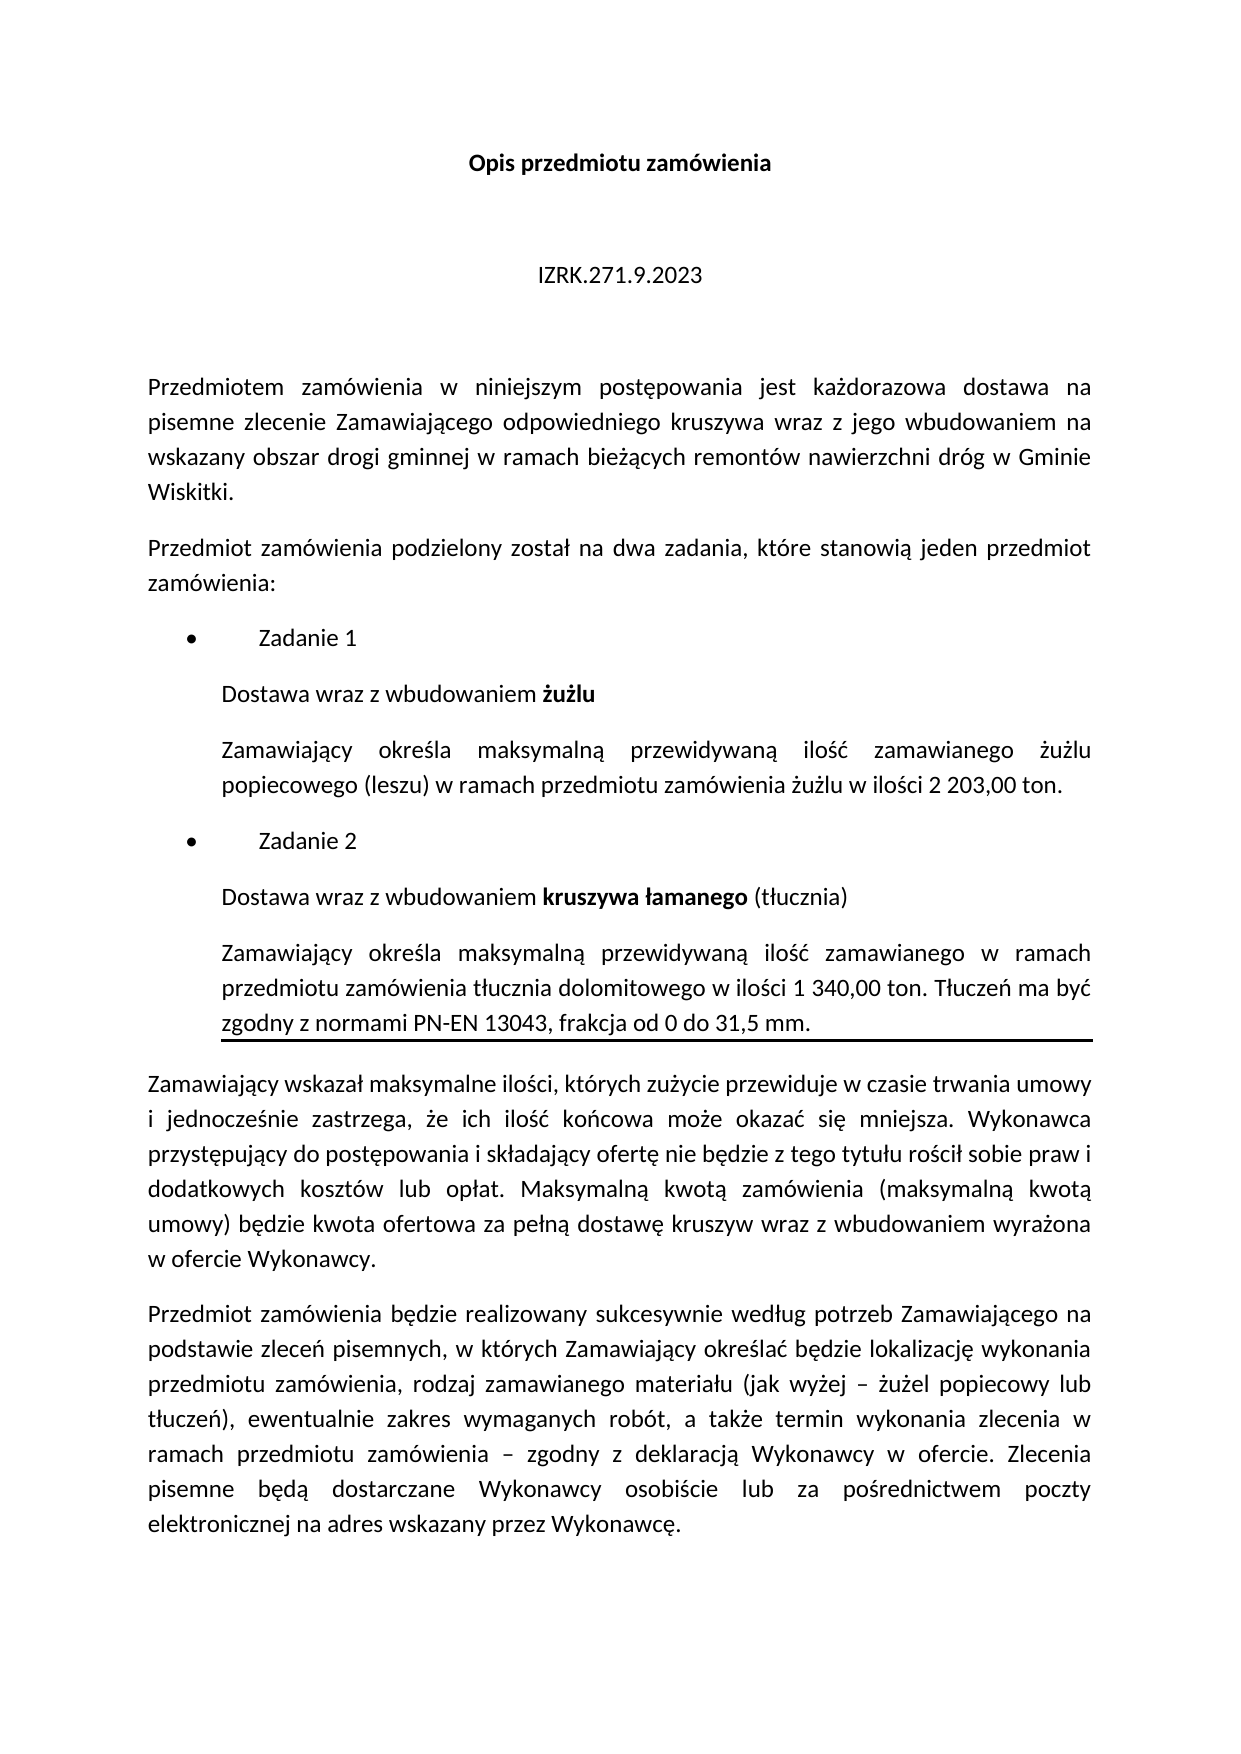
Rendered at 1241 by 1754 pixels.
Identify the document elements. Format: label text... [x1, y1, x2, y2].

text Zamawiający określa maksymalną przewidywaną ilość zamawianego w ramach przedmiotu zamówienia tłucznia dolomitowego w ilości 1 340,00 ton. Tłuczeń ma być zgodny z normami PN-EN 13043, frakcja od 0 do 31,5 mm. [221, 937, 1093, 1039]
list Zadanie 2 [185, 825, 1093, 856]
text Przedmiotem zamówienia w niniejszym postępowania jest każdorazowa dostawa na pisemne zlecenie Zamawiającego odpowiedniego kruszywa wraz z jego wbudowaniem na wskazany obszar drogi gminnej w ramach bieżących remontów nawierzchni dróg w Gminie Wiskitki. [148, 371, 1093, 506]
text Zamawiający określa maksymalną przewidywaną ilość zamawianego żużlu popiecowego (leszu) w ramach przedmiotu zamówienia żużlu w ilości 2 203,00 ton. [221, 734, 1093, 800]
text IZRK.271.9.2023 [148, 259, 1093, 290]
text Przedmiot zamówienia będzie realizowany sukcesywnie według potrzeb Zamawiającego na podstawie zleceń pisemnych, w których Zamawiający określać będzie lokalizację wykonania przedmiotu zamówienia, rodzaj zamawianego materiału (jak wyżej – żużel popiecowy lub tłuczeń), ewentualnie zakres wymaganych robót, a także termin wykonania zlecenia w ramach przedmiotu zamówienia – zgodny z deklaracją Wykonawcy w ofercie. Zlecenia pisemne będą dostarczane Wykonawcy osobiście lub za pośrednictwem poczty elektronicznej na adres wskazany przez Wykonawcę. [148, 1299, 1093, 1539]
text Dostawa wraz z wbudowaniem żużlu [221, 678, 1093, 709]
text Dostawa wraz z wbudowaniem kruszywa łamanego (tłucznia) [221, 881, 1093, 911]
text Przedmiot zamówienia podzielony został na dwa zadania, które stanowią jeden przedmiot zamówienia: [148, 532, 1093, 597]
text Opis przedmiotu zamówienia [148, 148, 1093, 178]
list Zadanie 1 [185, 623, 1093, 653]
text Zamawiający wskazał maksymalne ilości, których zużycie przewiduje w czasie trwania umowy i jednocześnie zastrzega, że ich ilość końcowa może okazać się mniejsza. Wykonawca przystępujący do postępowania i składający ofertę nie będzie z tego tytułu rościł sobie praw i dodatkowych kosztów lub opłat. Maksymalną kwotą zamówienia (maksymalną kwotą umowy) będzie kwota ofertowa za pełną dostawę kruszyw wraz z wbudowaniem wyrażona w ofercie Wykonawcy. [148, 1068, 1093, 1273]
